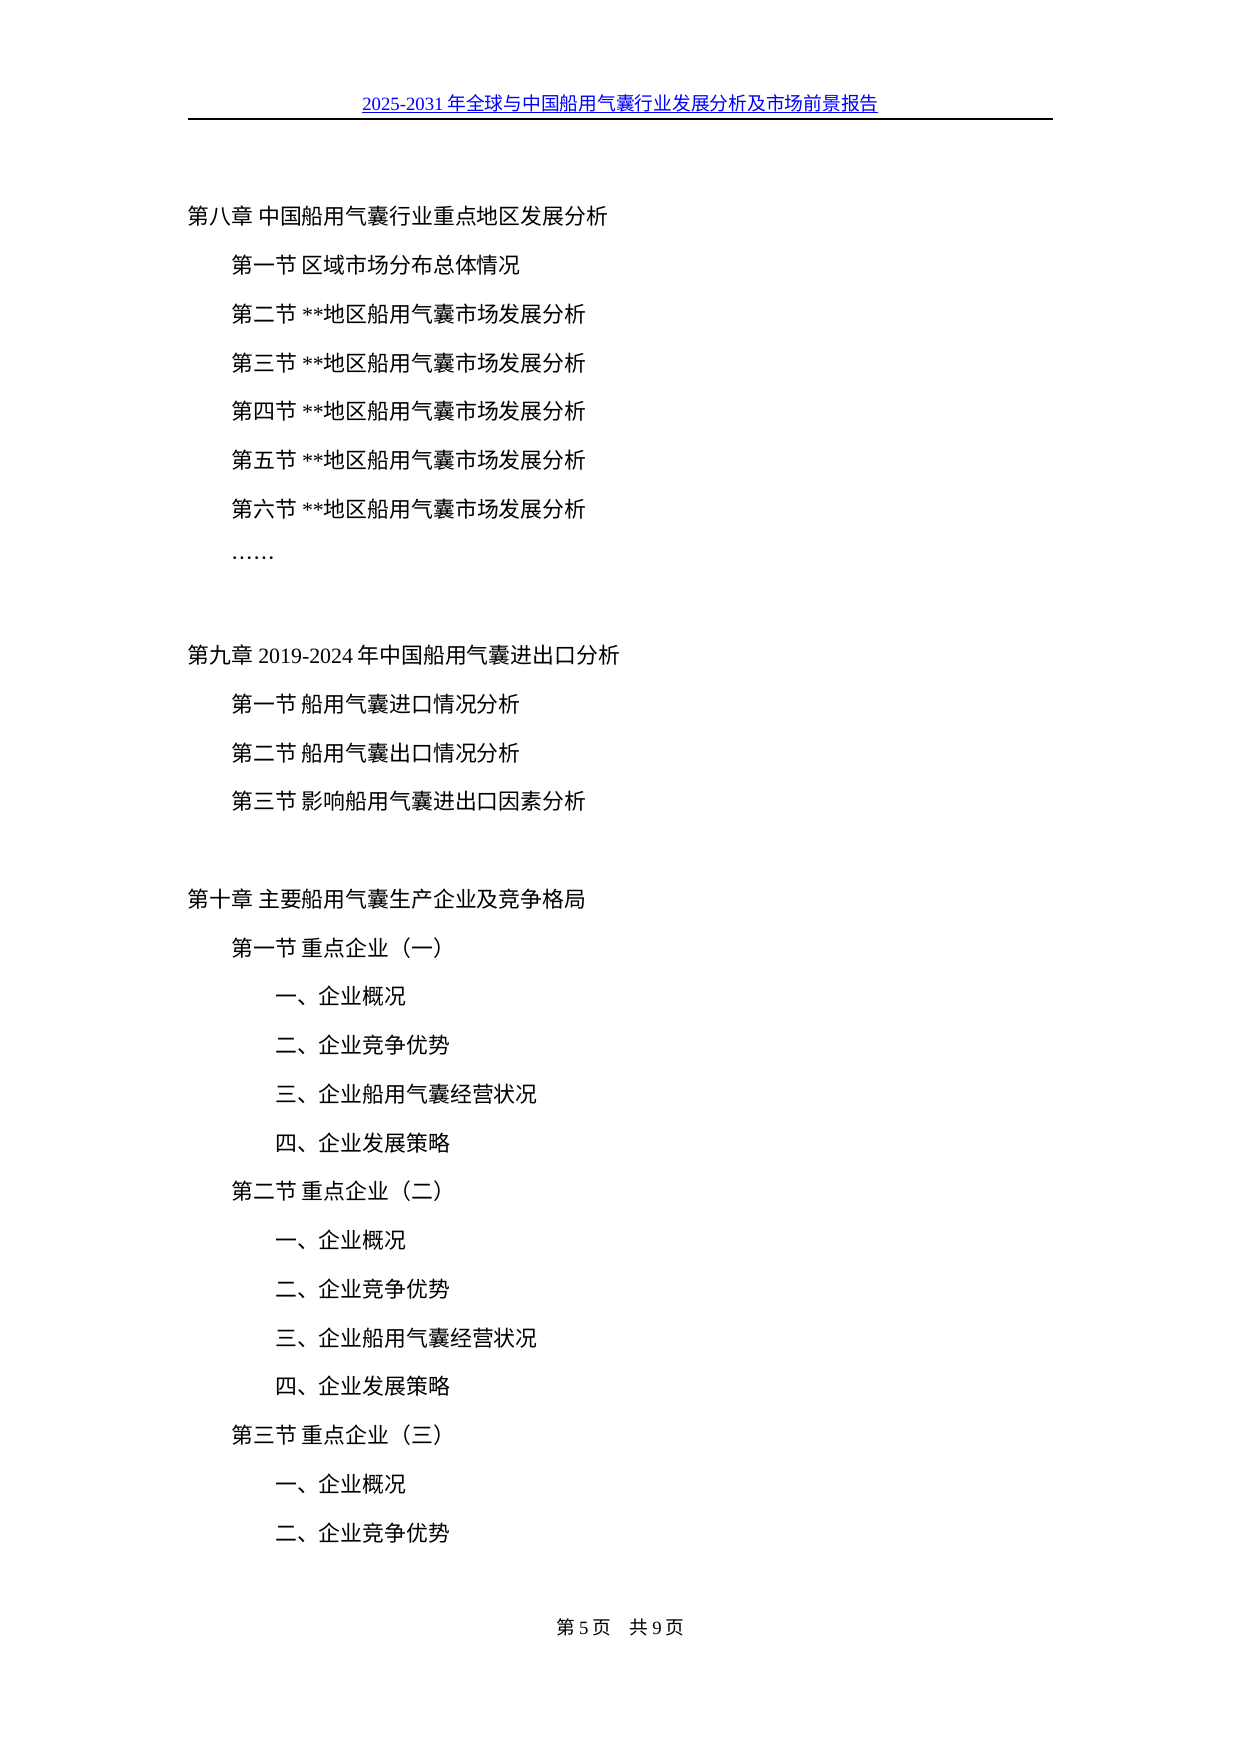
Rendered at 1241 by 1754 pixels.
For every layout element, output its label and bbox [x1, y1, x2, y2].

text [187, 150, 1053, 1548]
